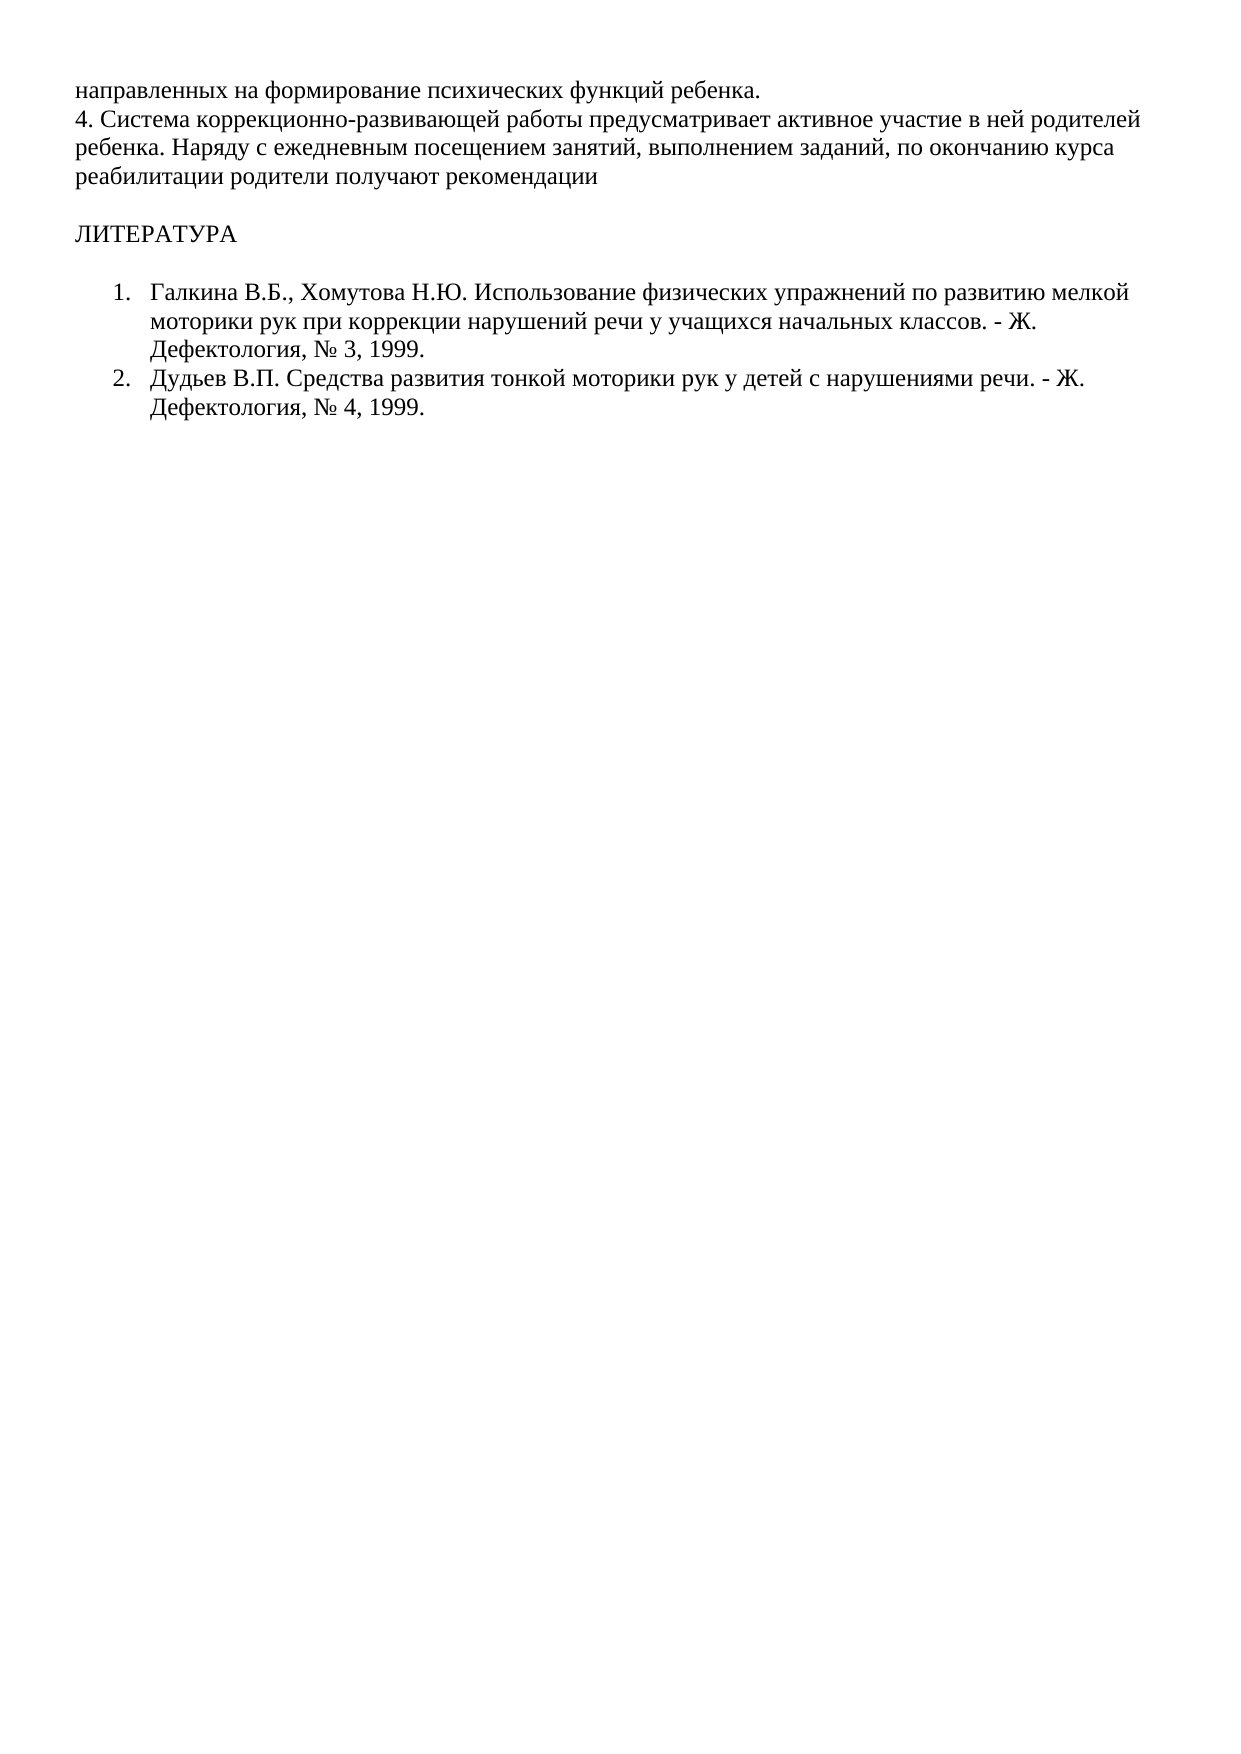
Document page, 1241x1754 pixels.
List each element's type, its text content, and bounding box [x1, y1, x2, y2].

list Галкина В.Б., Хомутова Н.Ю. Использование физических упражнений по развитию мелкой моторики рук при коррекции нарушений речи у учащихся начальных классов. - Ж. Дефектология, № 3, 1999. [112, 277, 1165, 363]
list Дудьев В.П. Средства развития тонкой моторики рук у детей с нарушениями речи. - Ж. Дефектология, № 4, 1999. [112, 363, 1165, 421]
text ЛИТЕРАТУРА [75, 219, 1165, 248]
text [75, 75, 1165, 190]
